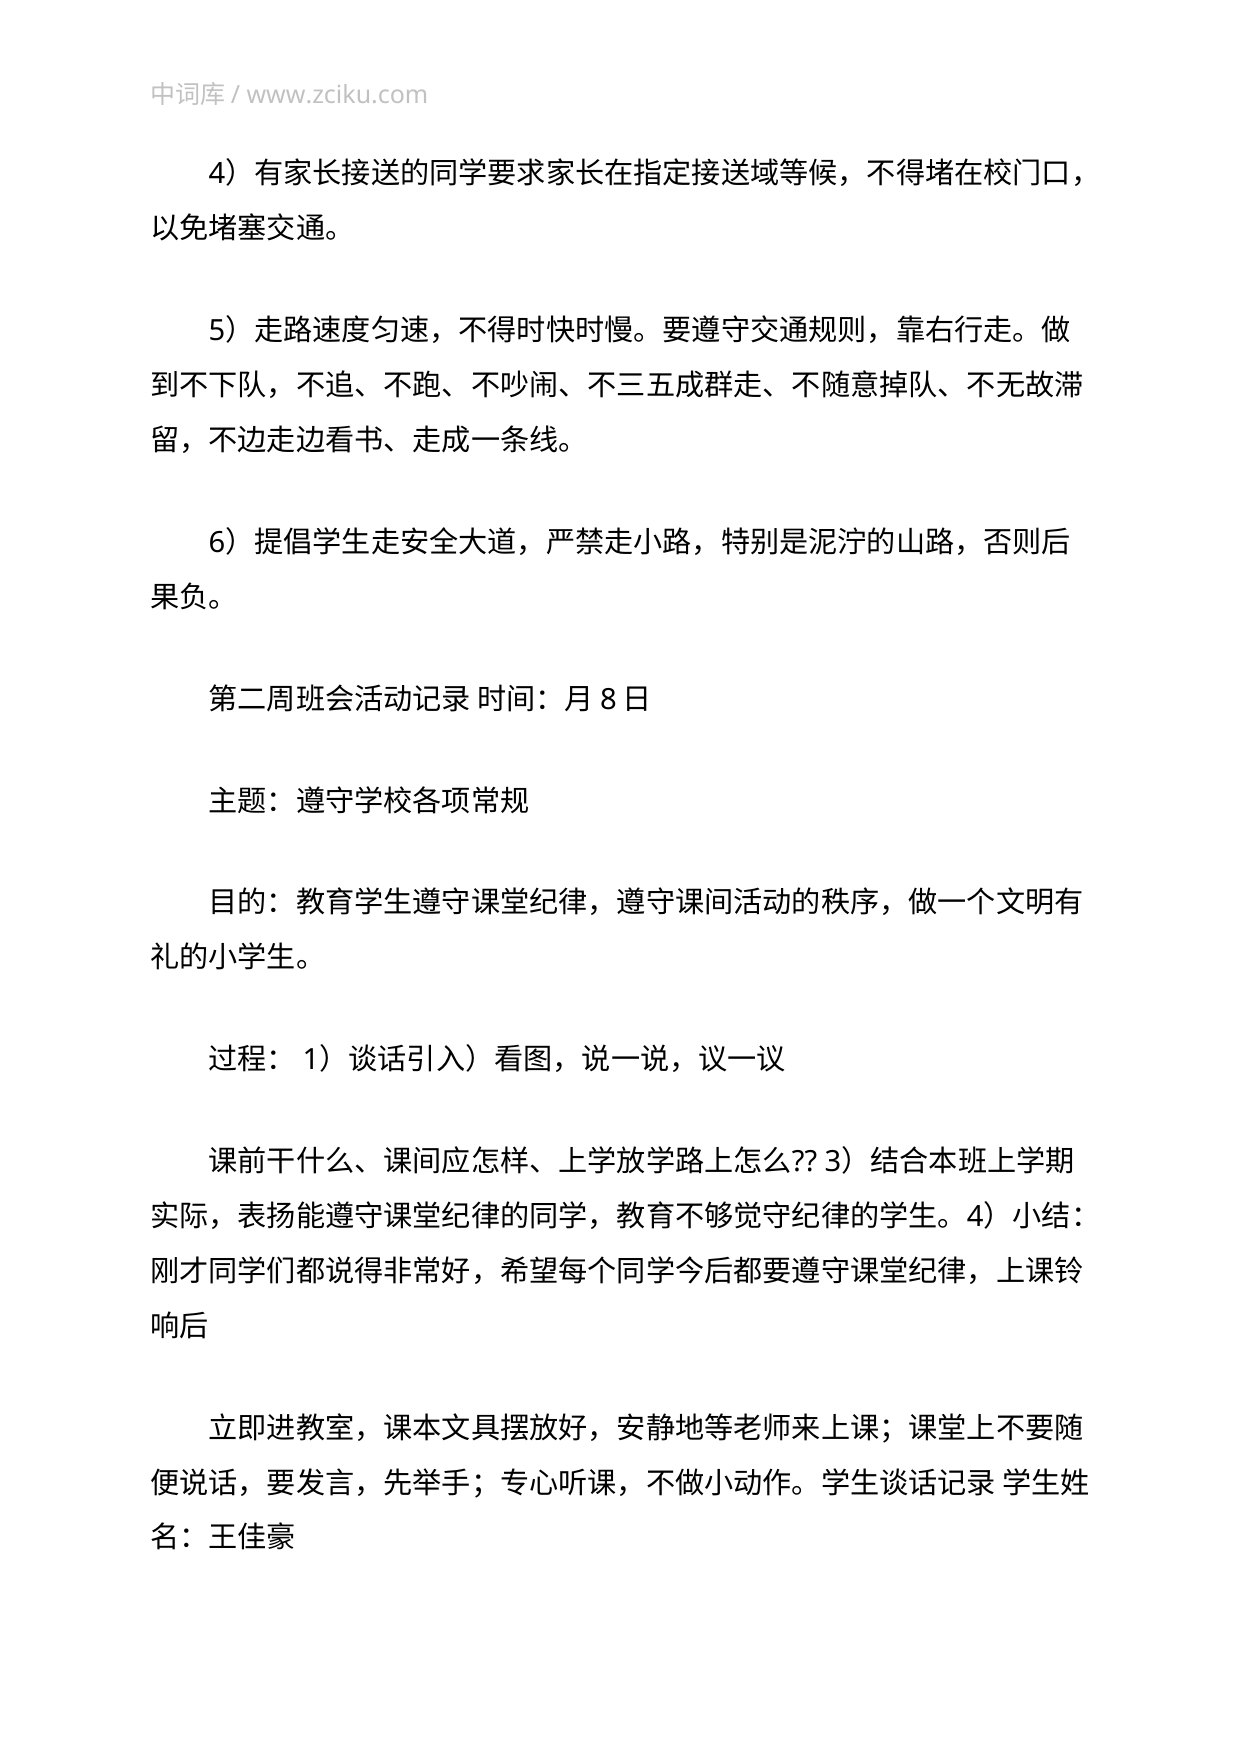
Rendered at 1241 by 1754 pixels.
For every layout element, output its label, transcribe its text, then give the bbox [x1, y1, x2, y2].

text 6）提倡学生走安全大道，严禁走小路，特别是泥泞的山路，否则后果负。 [150, 518, 1090, 616]
text 第二周班会活动记录 时间：月8日 [150, 675, 1090, 718]
text 立即进教室，课本文具摆放好，安静地等老师来上课；课堂上不要随便说话，要发言，先举手；专心听课，不做小动作。学生谈话记录 学生姓名：王佳豪 [150, 1404, 1090, 1556]
text 4）有家长接送的同学要求家长在指定接送域等候，不得堵在校门口，以免堵塞交通。 [150, 150, 1090, 247]
text 课前干什么、课间应怎样、上学放学路上怎么?? 3）结合本班上学期实际，表扬能遵守课堂纪律的同学，教育不够觉守纪律的学生。4）小结：刚才同学们都说得非常好，希望每个同学今后都要遵守课堂纪律，上课铃响后 [150, 1138, 1090, 1345]
text 目的：教育学生遵守课堂纪律，遵守课间活动的秩序，做一个文明有礼的小学生。 [150, 879, 1090, 976]
text 5）走路速度匀速，不得时快时慢。要遵守交通规则，靠右行走。做到不下队，不追、不跑、不吵闹、不三五成群走、不随意掉队、不无故滞留，不边走边看书、走成一条线。 [150, 307, 1090, 459]
text 主题：遵守学校各项常规 [150, 777, 1090, 819]
text 过程： 1）谈话引入）看图，说一说，议一议 [150, 1036, 1090, 1078]
